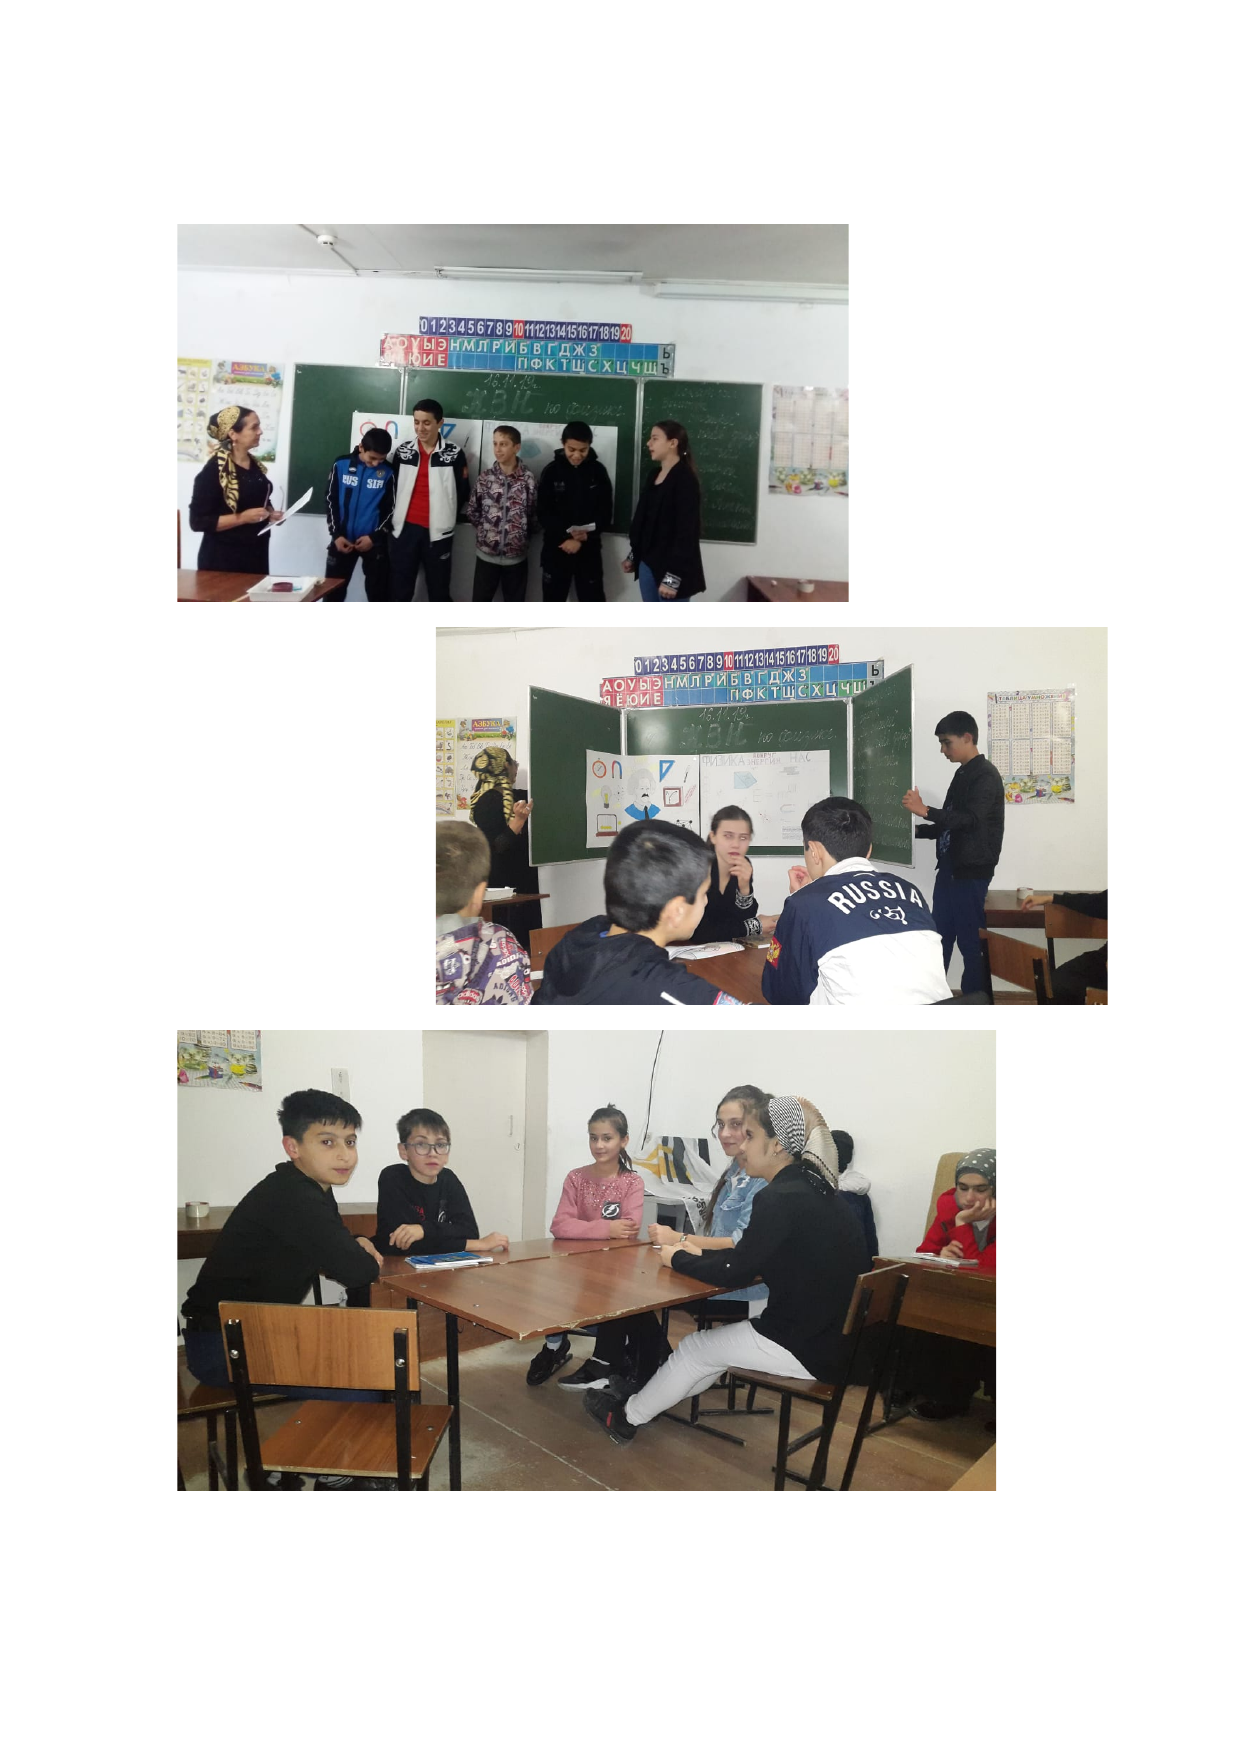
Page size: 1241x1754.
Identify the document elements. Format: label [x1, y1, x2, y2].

picture [177, 1030, 997, 1491]
picture [177, 224, 849, 602]
picture [435, 627, 1108, 1005]
